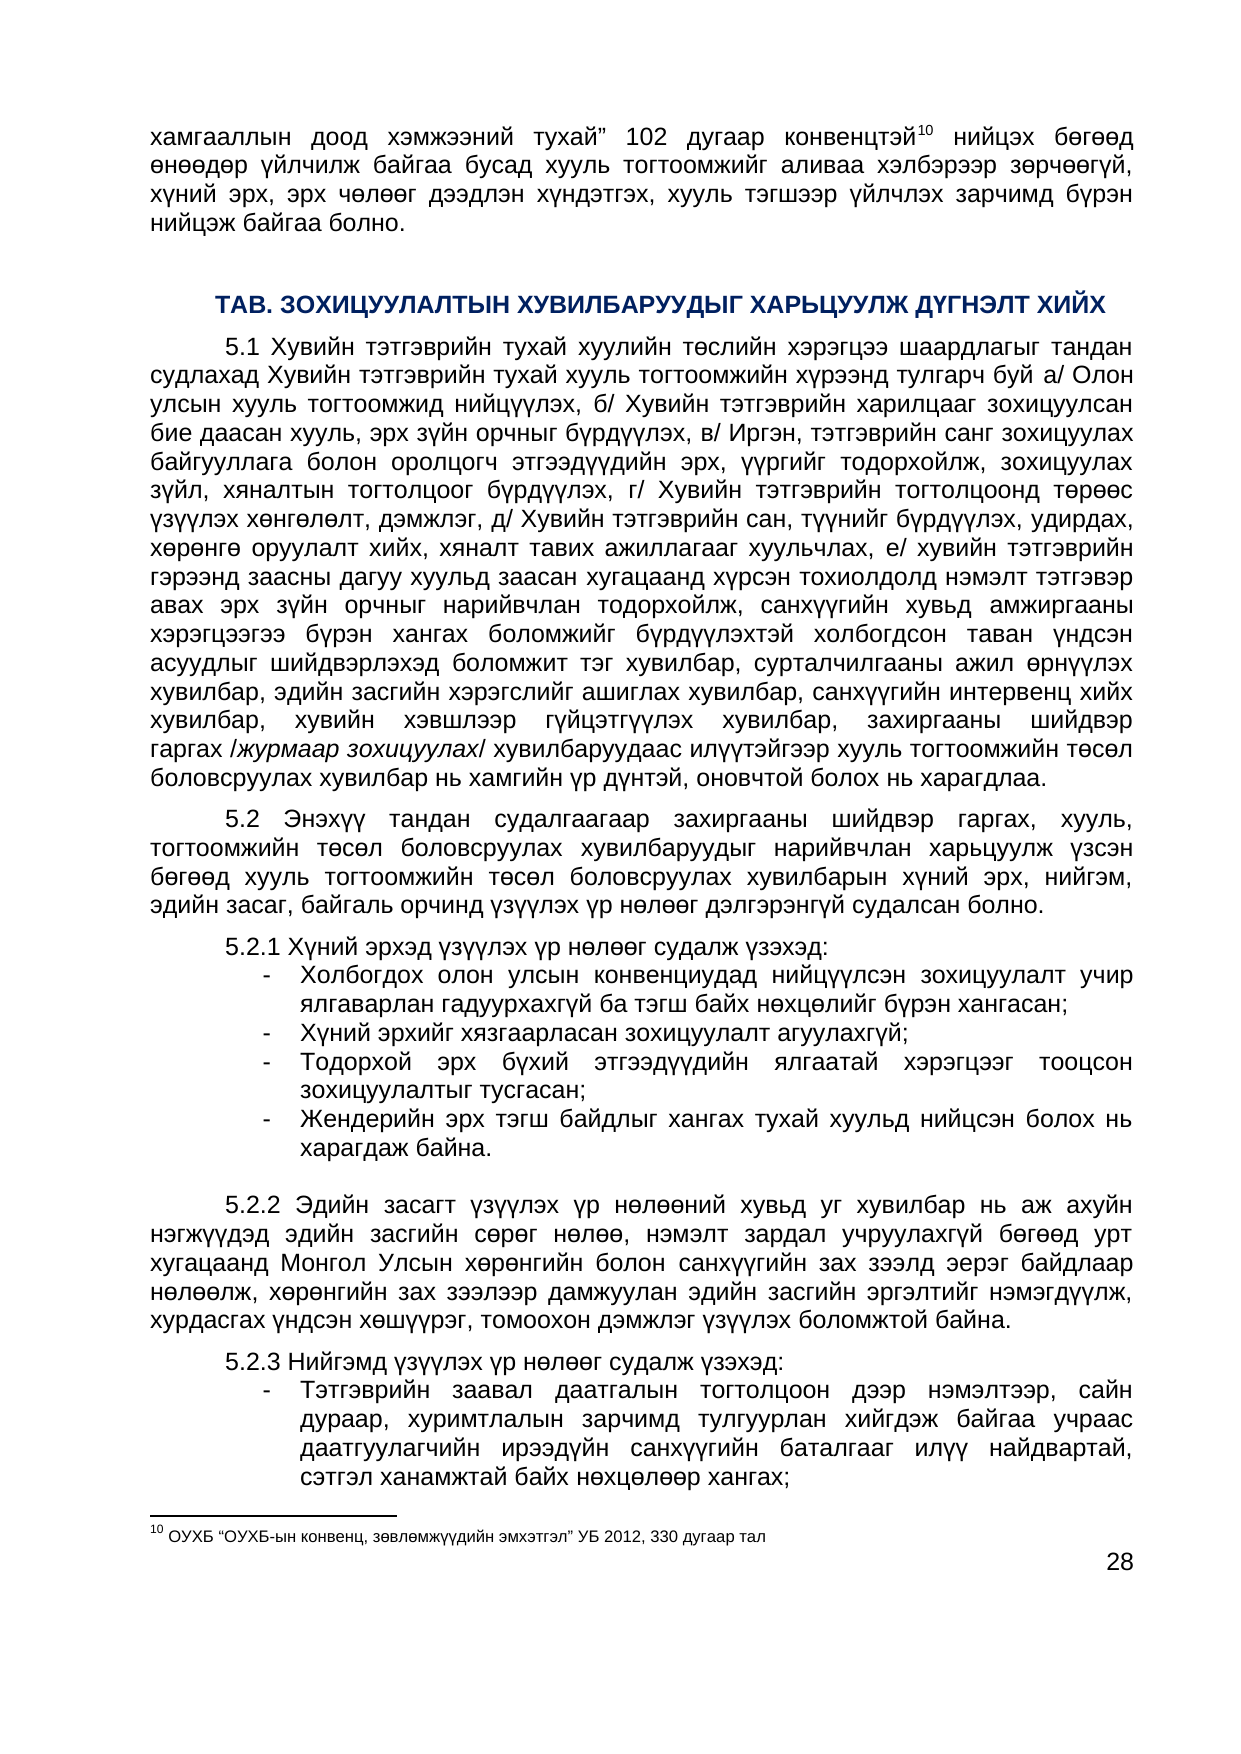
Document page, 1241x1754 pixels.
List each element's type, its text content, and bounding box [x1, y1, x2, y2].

list Холбогдох олон улсын конвенциудад нийцүүлсэн зохицуулалт учир ялгаварлан гадуурхахгүй ба тэгш байх нөхцөлийг бүрэн хангасан; [262, 960, 1134, 1018]
text 5.1 Хувийн тэтгэврийн тухай хуулийн төслийн хэрэгцээ шаардлагыг тандан судлахад Хувийн тэтгэврийн тухай хууль тогтоомжийн хүрээнд тулгарч буй а/ Олон улсын хууль тогтоомжид нийцүүлэх, б/ Хувийн тэтгэврийн харилцааг зохицуулсан бие даасан хууль, эрх зүйн орчныг бүрдүүлэх, в/ Иргэн, тэтгэврийн санг зохицуулах байгууллага болон оролцогч этгээдүүдийн эрх, үүргийг тодорхойлж, зохицуулах зүйл, хяналтын тогтолцоог бүрдүүлэх, г/ Хувийн тэтгэврийн тогтолцоонд төрөөс үзүүлэх хөнгөлөлт, дэмжлэг, д/ Хувийн тэтгэврийн сан, түүнийг бүрдүүлэх, удирдах, хөрөнгө оруулалт хийх, хяналт тавих ажиллагааг хуульчлах, е/ хувийн тэтгэврийн гэрээнд заасны дагуу хуульд заасан хугацаанд хүрсэн тохиолдолд нэмэлт тэтгэвэр авах эрх зүйн орчныг нарийвчлан тодорхойлж, санхүүгийн хувьд амжиргааны хэрэгцээгээ бүрэн хангах боломжийг бүрдүүлэхтэй холбогдсон таван үндсэн асуудлыг шийдвэрлэхэд боломжит тэг хувилбар, сурталчилгааны ажил өрнүүлэх хувилбар, эдийн засгийн хэрэгслийг ашиглах хувилбар, санхүүгийн интервенц хийх хувилбар, хувийн хэвшлээр гүйцэтгүүлэх хувилбар, захиргааны шийдвэр гаргах /журмаар зохицуулах/ хувилбаруудаас илүүтэйгээр хууль тогтоомжийн төсөл боловсруулах хувилбар нь хамгийн үр дүнтэй, оновчтой болох нь харагдлаа. [150, 331, 1134, 791]
text 5.2 Энэхүү тандан судалгаагаар захиргааны шийдвэр гаргах, хууль, тогтоомжийн төсөл боловсруулах хувилбаруудыг нарийвчлан харьцуулж үзсэн бөгөөд хууль тогтоомжийн төсөл боловсруулах хувилбарын хүний эрх, нийгэм, эдийн засаг, байгаль орчинд үзүүлэх үр нөлөөг дэлгэрэнгүй судалсан болно. [150, 804, 1134, 919]
text ТАВ. Зохицуулалтын хувилбаруудыг харьцуулж дүгнэлт хийх [150, 290, 1134, 319]
list Тэтгэврийн заавал даатгалын тогтолцоон дээр нэмэлтээр, сайн дураар, хуримтлалын зарчимд тулгуурлан хийгдэж байгаа учраас даатгуулагчийн ирээдүйн санхүүгийн баталгааг илүү найдвартай, сэтгэл ханамжтай байх нөхцөлөөр хангах; [262, 1375, 1134, 1490]
text 5.2.2 Эдийн засагт үзүүлэх үр нөлөөний хувьд уг хувилбар нь аж ахуйн нэгжүүдэд эдийн засгийн сөрөг нөлөө, нэмэлт зардал учруулахгүй бөгөөд урт хугацаанд Монгол Улсын хөрөнгийн болон санхүүгийн зах зээлд эерэг байдлаар нөлөөлж, хөрөнгийн зах зээлээр дамжуулан эдийн засгийн эргэлтийг нэмэгдүүлж, хурдасгах үндсэн хөшүүрэг, томоохон дэмжлэг үзүүлэх боломжтой байна. [150, 1190, 1134, 1334]
list Хүний эрхийг хязгаарласан зохицуулалт агуулахгүй; [262, 1018, 1134, 1046]
text 5.2.3 Нийгэмд үзүүлэх үр нөлөөг судалж үзэхэд: [150, 1346, 1134, 1375]
text 5.2.1 Хүний эрхэд үзүүлэх үр нөлөөг судалж үзэхэд: [150, 931, 1134, 960]
list Тодорхой эрх бүхий этгээдүүдийн ялгаатай хэрэгцээг тооцсон зохицуулалтыг тусгасан; [262, 1046, 1134, 1104]
list Жендерийн эрх тэгш байдлыг хангах тухай хуульд нийцсэн болох нь харагдаж байна. [262, 1104, 1134, 1161]
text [150, 121, 1134, 236]
